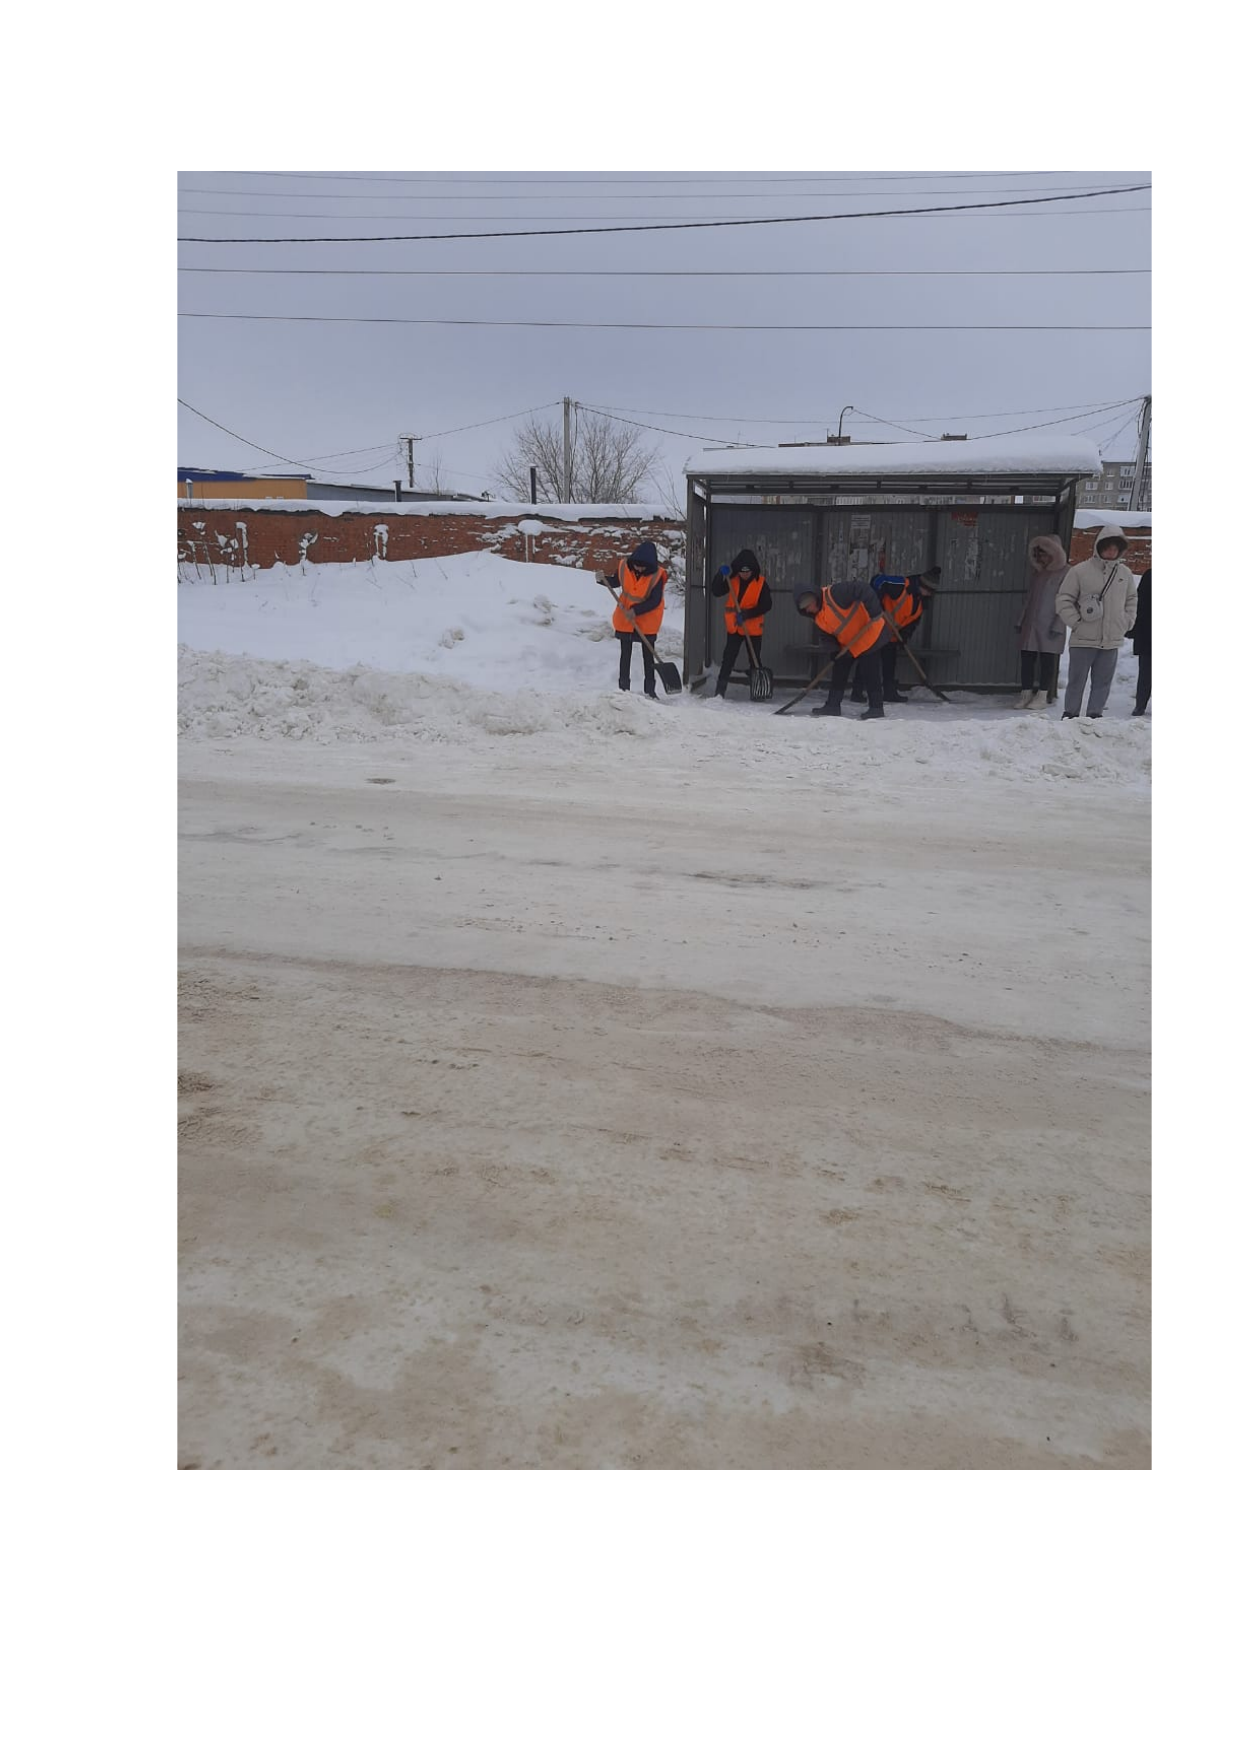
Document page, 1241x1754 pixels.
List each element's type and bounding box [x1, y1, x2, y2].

picture [177, 171, 1152, 1470]
